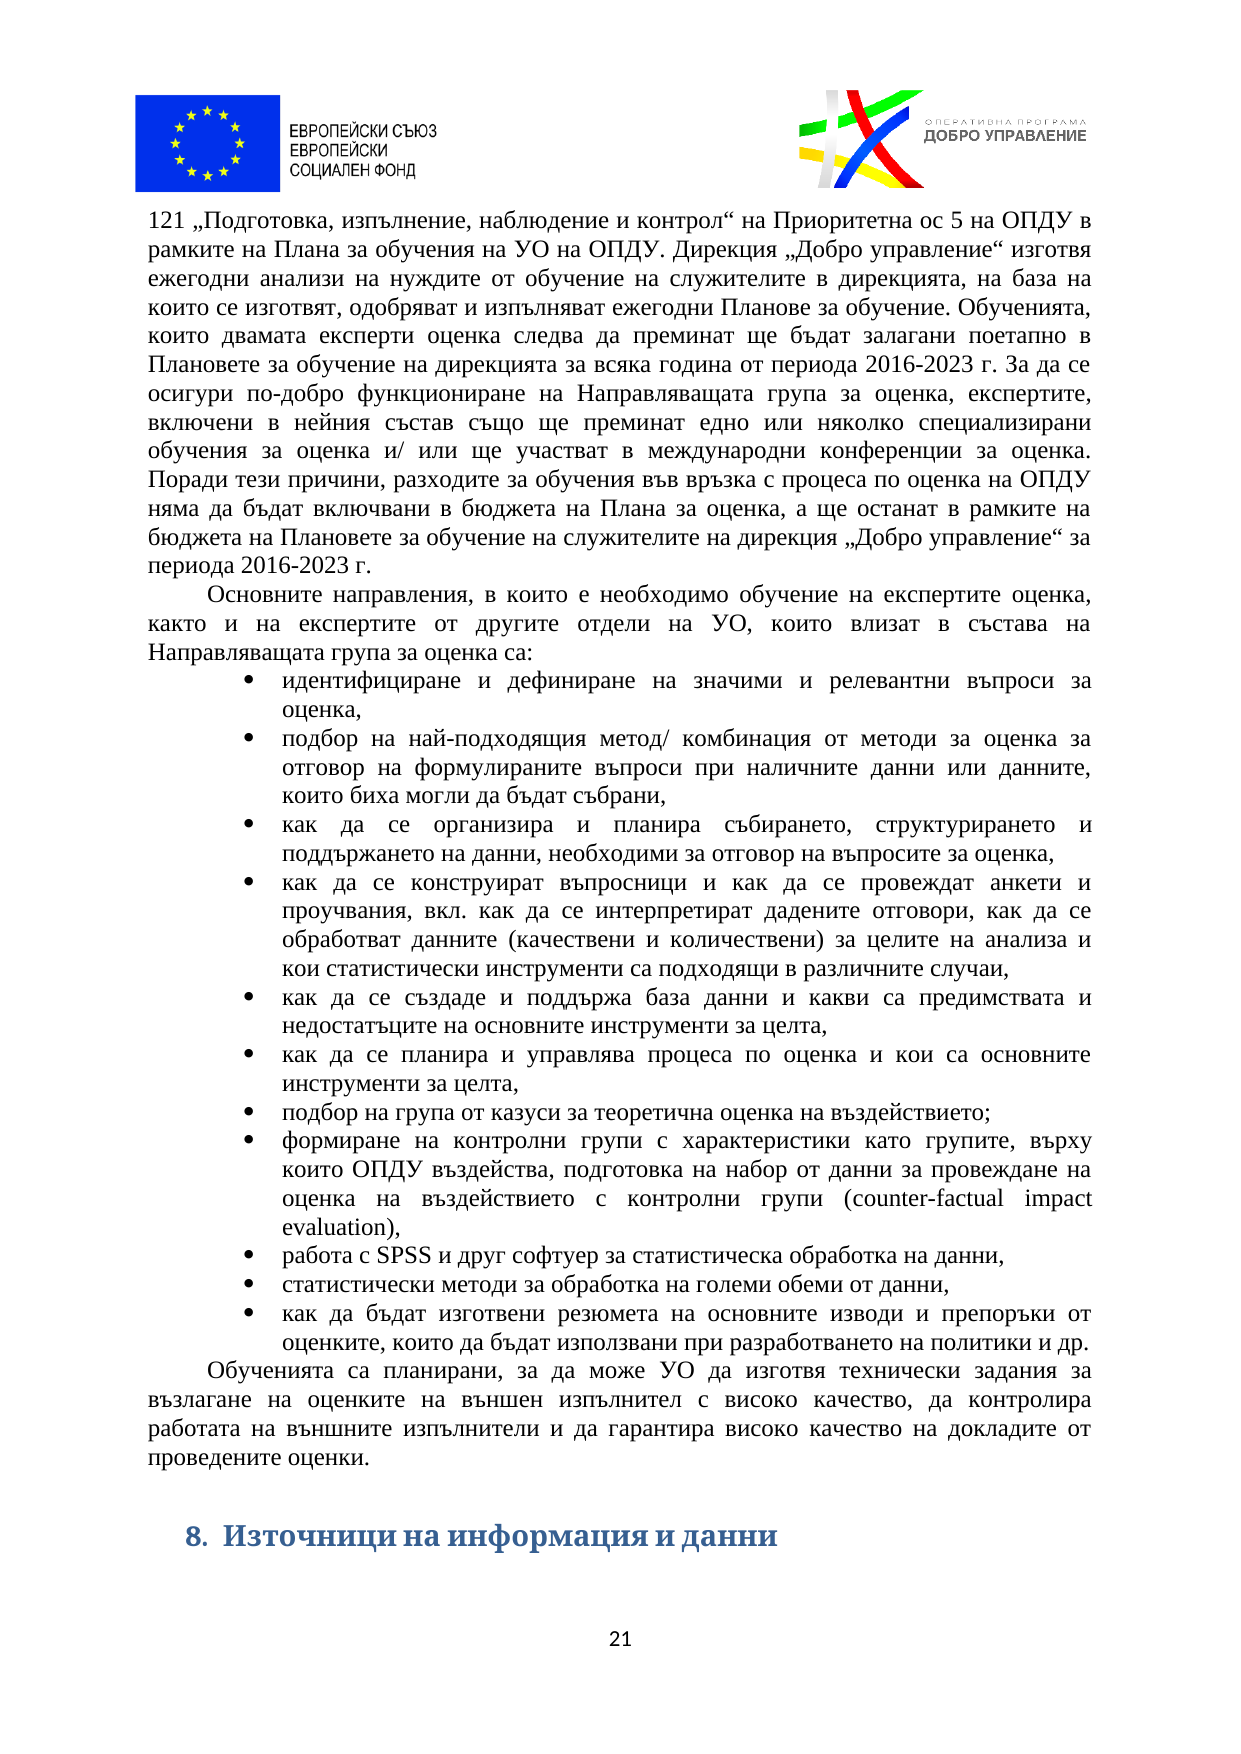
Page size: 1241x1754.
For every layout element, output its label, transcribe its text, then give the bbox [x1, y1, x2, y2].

list подбор на най-подходящия метод/ комбинация от методи за оценка за отговор на формулираните въпроси при наличните данни или данните, които биха могли да бъдат събрани, [244, 723, 1092, 809]
picture [774, 73, 1093, 206]
list как да се организира и планира събирането, структурирането и поддържането на данни, необходими за отговор на въпросите за оценка, [244, 809, 1092, 867]
list статистически методи за обработка на големи обеми от данни, [244, 1269, 1092, 1298]
picture [122, 85, 466, 205]
list подбор на група от казуси за теоретична оценка на въздействието; [244, 1097, 1092, 1126]
list работа с SPSS и друг софтуер за статистическа обработка на данни, [244, 1241, 1092, 1269]
list как да се създаде и поддържа база данни и какви са предимствата и недостатъците на основните инструменти за целта, [244, 982, 1092, 1039]
list формиране на контролни групи с характеристики като групите, върху които ОПДУ въздейства, подготовка на набор от данни за провеждане на оценка на въздействието с контролни групи (counter-factual impact evaluation), [244, 1126, 1092, 1241]
subtitle Източници на информация и данни [185, 1521, 1092, 1554]
list идентифициране и дефиниране на значими и релевантни въпроси за оценка, [244, 666, 1092, 723]
text Основните направления, в които е необходимо обучение на експертите оценка, както и на експертите от другите отдели на УО, които влизат в състава на Направляващата група за оценка са: [148, 579, 1092, 666]
list как да се конструират въпросници и как да се провеждат анкети и проучвания, вкл. как да се интерпретират дадените отговори, как да се обработват данните (качествени и количествени) за целите на анализа и кои статистически инструменти са подходящи в различните случаи, [244, 867, 1092, 982]
list как да бъдат изготвени резюмета на основните изводи и препоръки от оценките, които да бъдат използвани при разработването на политики и др. [244, 1298, 1092, 1356]
text Обученията са планирани, за да може УО да изготвя технически задания за възлагане на оценките на външен изпълнител с високо качество, да контролира работата на външните изпълнители и да гарантира високо качество на докладите от проведените оценки. [148, 1356, 1092, 1471]
list как да се планира и управлява процеса по оценка и кои са основните инструменти за целта, [244, 1039, 1092, 1097]
